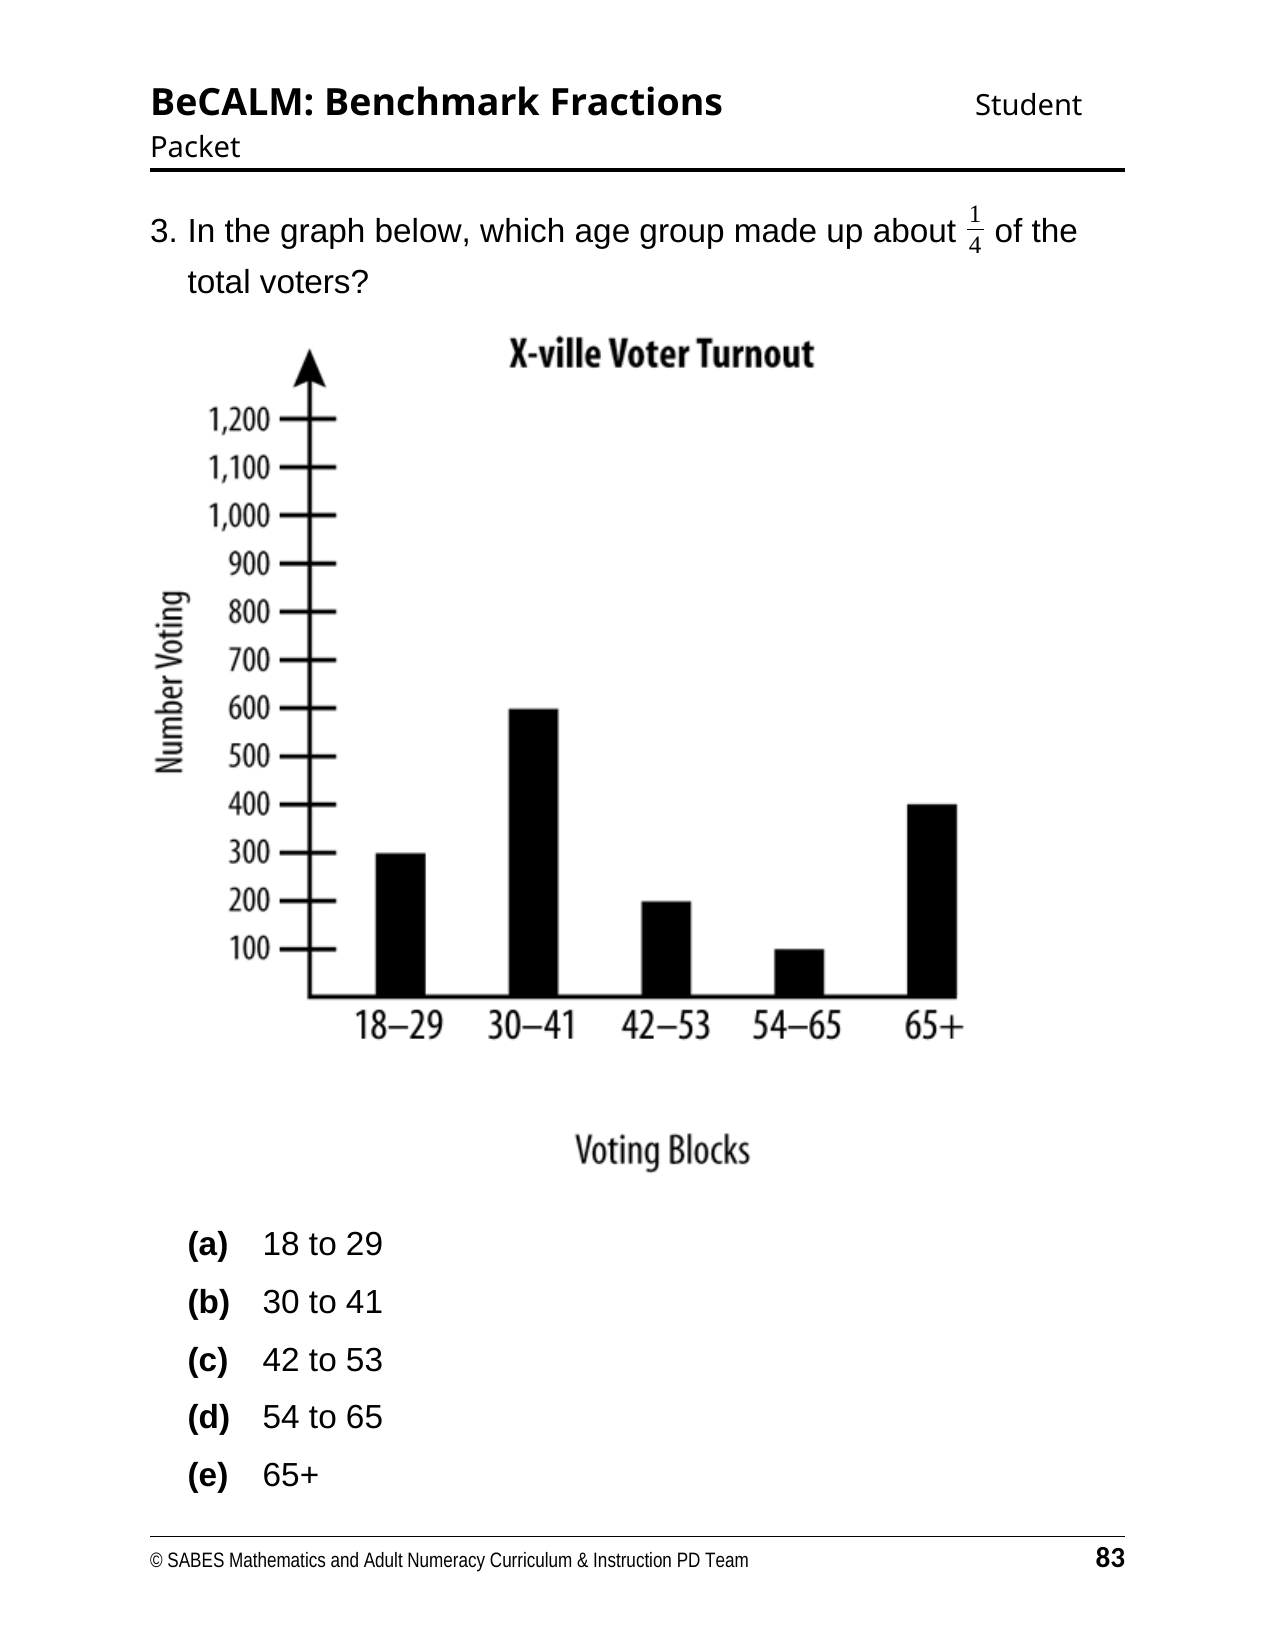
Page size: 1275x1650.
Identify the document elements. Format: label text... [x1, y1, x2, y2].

text 54 to 65 [187, 1397, 1125, 1436]
text 30 to 41 [187, 1282, 1125, 1321]
picture [150, 320, 983, 1206]
list 18 to 29 [187, 1224, 1125, 1263]
text 42 to 53 [187, 1340, 1125, 1378]
list In the graph below, which age group made up about of the total voters? [150, 201, 1125, 301]
text 65+ [187, 1455, 1125, 1493]
